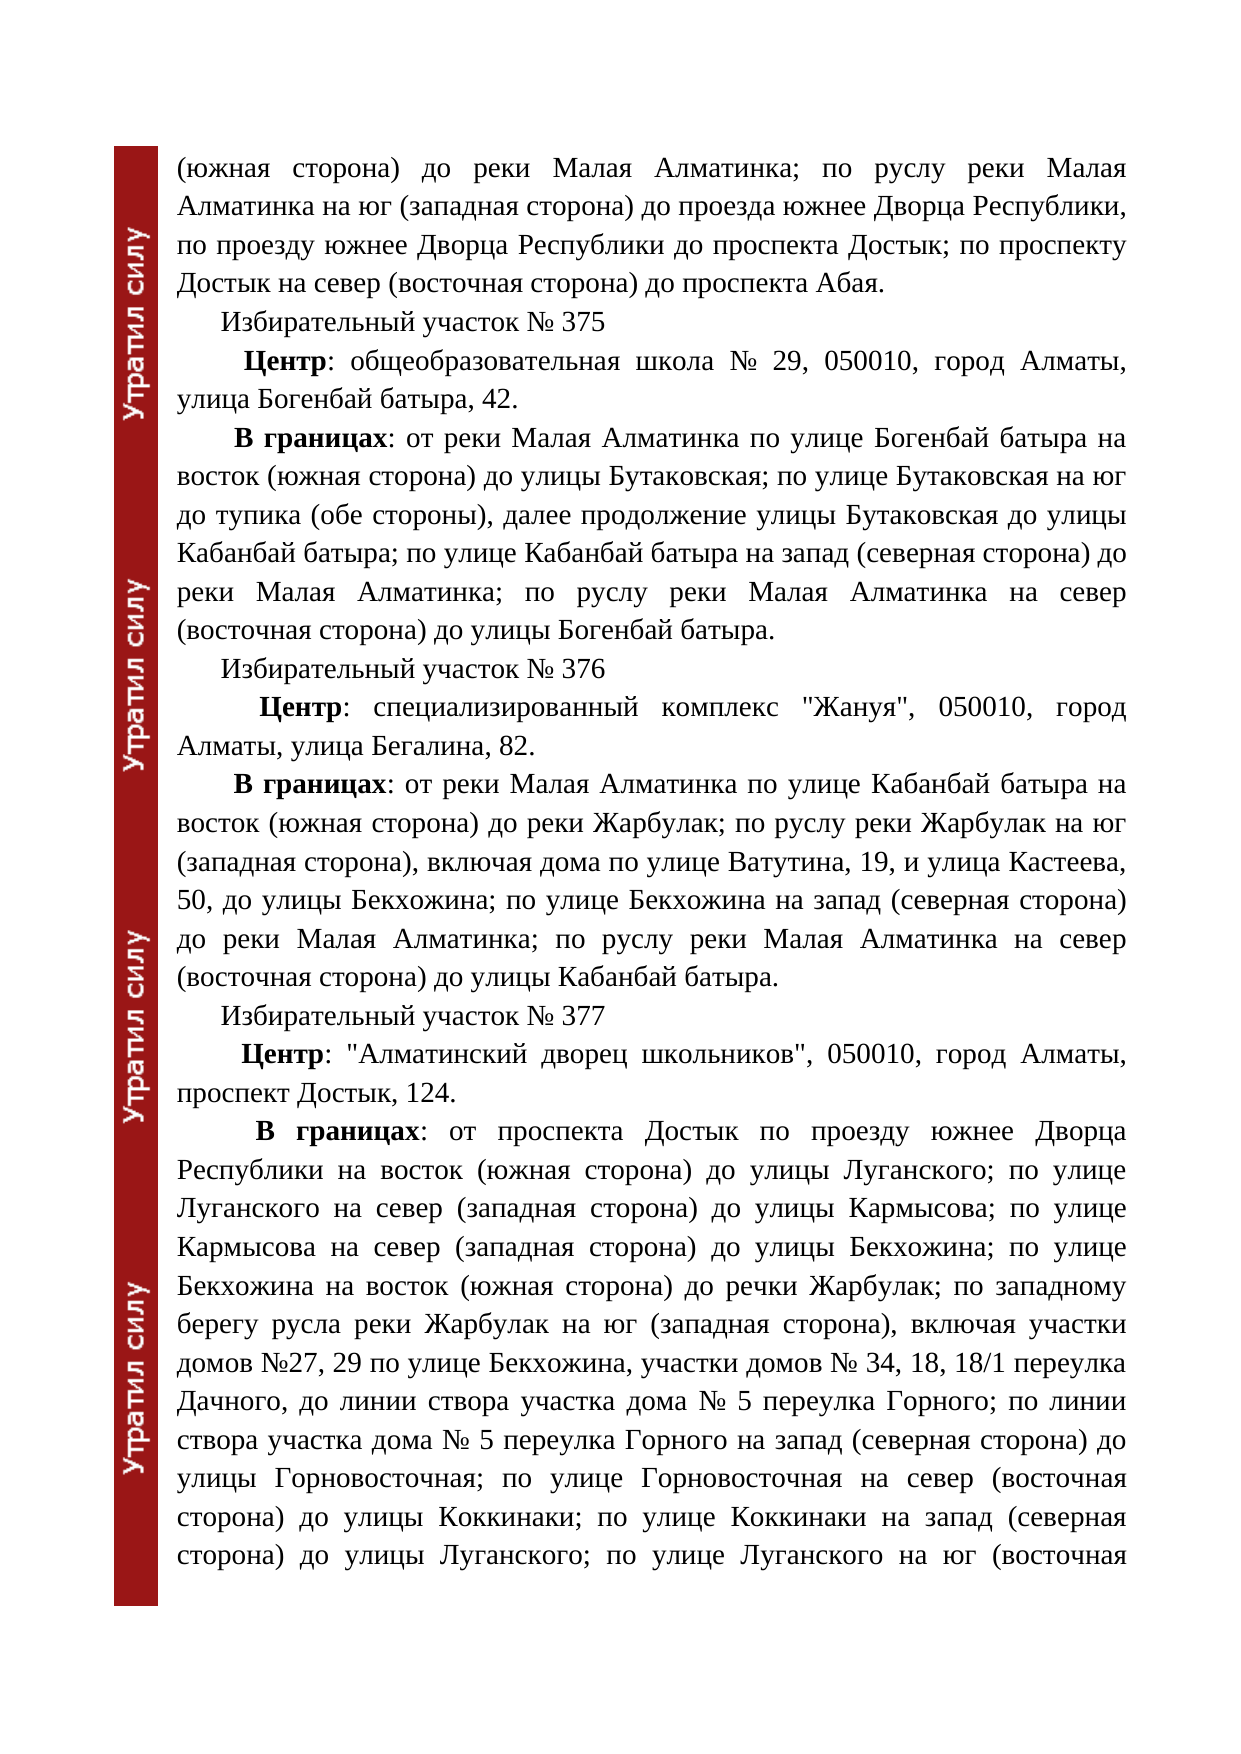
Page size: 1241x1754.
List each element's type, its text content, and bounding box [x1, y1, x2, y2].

text Центр: специализированный комплекс "Жануя", 050010, город Алматы, улица Бегалина, 82. [112, 689, 1128, 762]
text Избирательный участок № 376 [112, 651, 1128, 684]
picture [114, 338, 158, 343]
text Центр: общеобразовательная школа № 29, 050010, город Алматы, улица Богенбай батыра, 42. [112, 343, 1128, 415]
picture [114, 1031, 158, 1036]
picture [114, 993, 158, 998]
text Центр: "Алматинский дворец школьников", 050010, город Алматы, проспект Достык, 124. [112, 1036, 1128, 1108]
picture [114, 146, 158, 150]
picture [114, 762, 158, 767]
picture [114, 1108, 158, 1113]
picture [114, 646, 158, 651]
picture [114, 1571, 158, 1606]
picture [114, 299, 158, 304]
picture [114, 415, 158, 420]
text Избирательный участок № 375 [112, 304, 1128, 338]
picture [114, 684, 158, 689]
text Избирательный участок № 377 [112, 998, 1128, 1031]
text В границах: от реки Малая Алматинка по улице Кабанбай батыра на восток (южная сторона) до реки Жарбулак; по руслу реки Жарбулак на юг (западная сторона), включая дома по улице Ватутина, 19, и улица Кастеева, 50, до улицы Бекхожина; по улице Бекхожина на запад (северная сторона) до реки Малая Алматинка; по руслу реки Малая Алматинка на север (восточная сторона) до улицы Кабанбай батыра. [112, 767, 1128, 993]
text В границах: от реки Малая Алматинка по улице Богенбай батыра на восток (южная сторона) до улицы Бутаковская; по улице Бутаковская на юг до тупика (обе стороны), далее продолжение улицы Бутаковская до улицы Кабанбай батыра; по улице Кабанбай батыра на запад (северная сторона) до реки Малая Алматинка; по руслу реки Малая Алматинка на север (восточная сторона) до улицы Богенбай батыра. [112, 420, 1128, 646]
